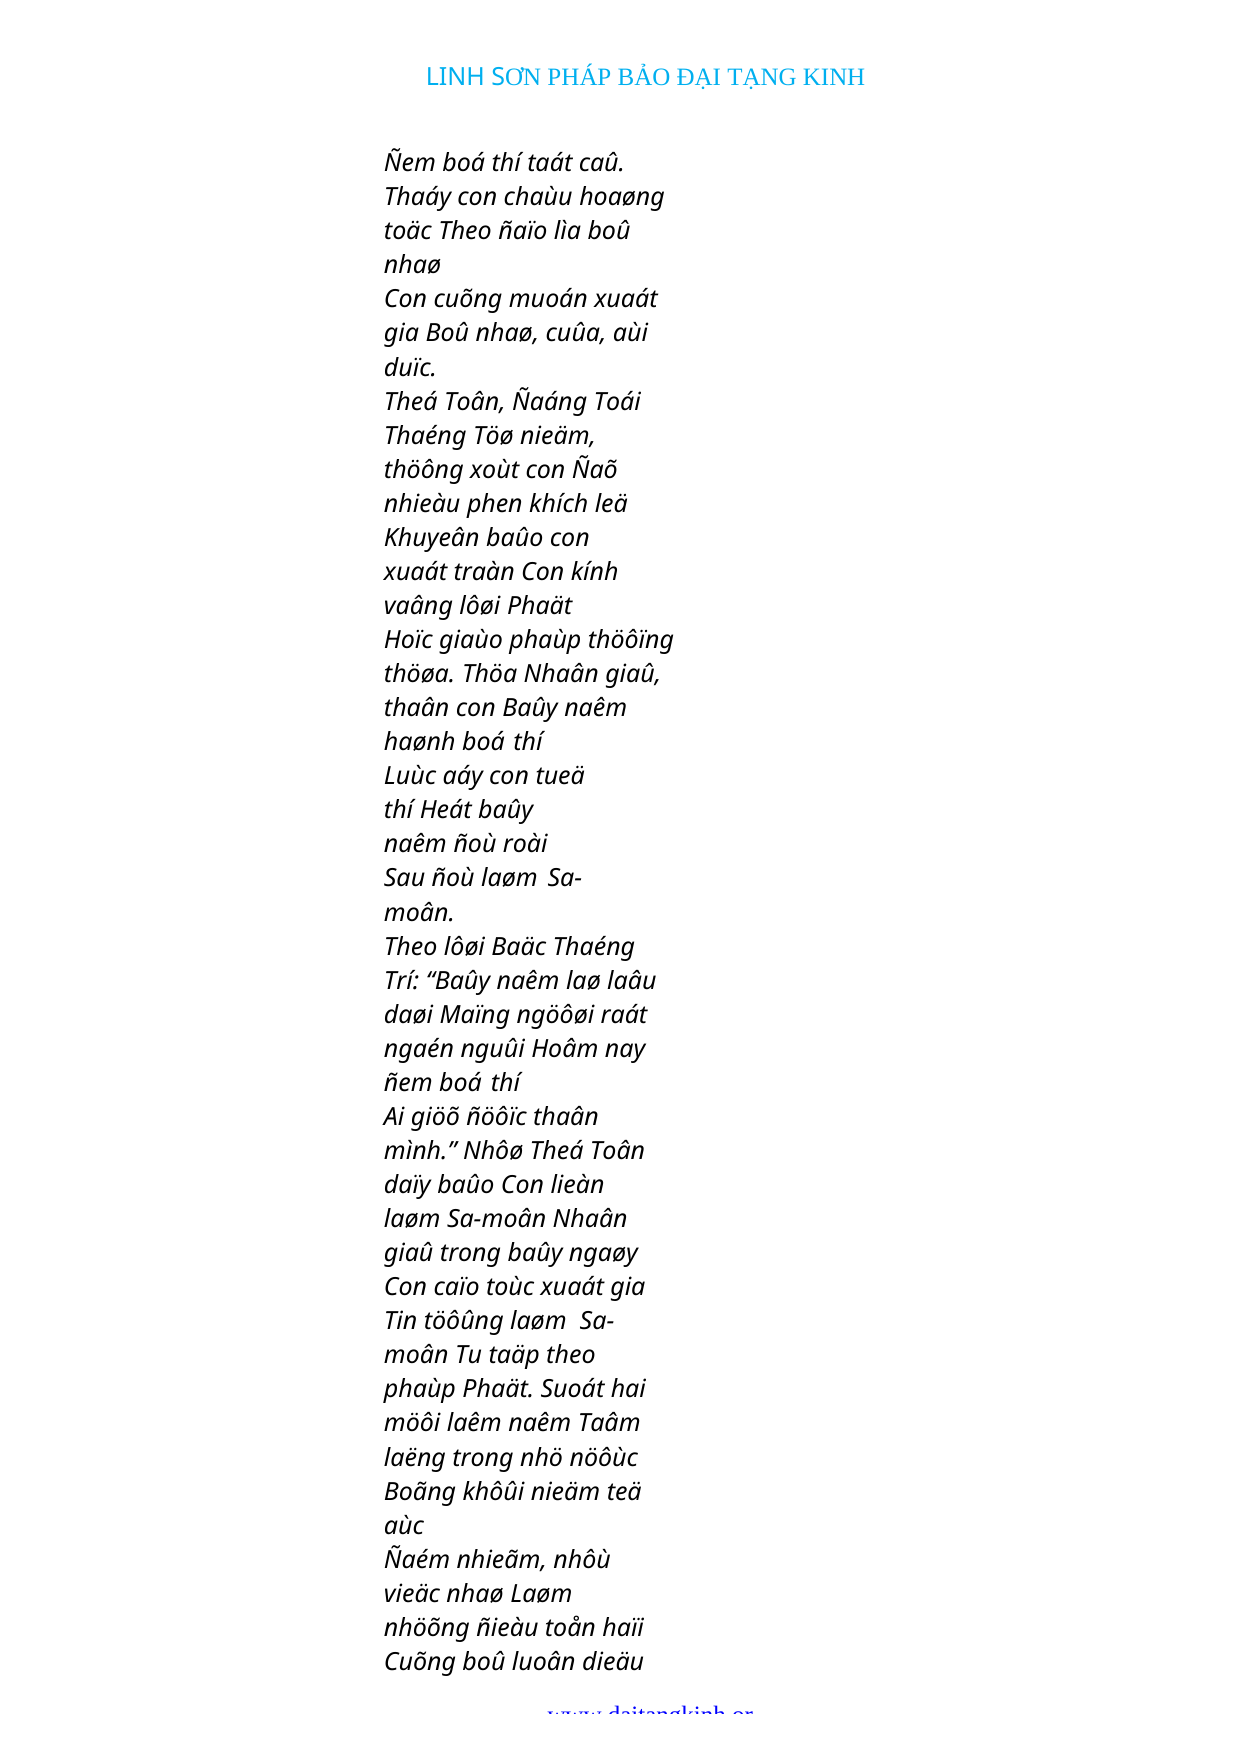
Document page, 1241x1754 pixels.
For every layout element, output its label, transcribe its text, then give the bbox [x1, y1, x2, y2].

text Luùc aáy con tueä thí Heát baûy naêm ñoù roài Sau ñoù laøm Sa-moân. [384, 758, 594, 928]
text Thaáy con chaùu hoaøng toäc Theo ñaïo lìa boû nhaø [384, 179, 682, 281]
text Ñem boá thí taát caû. [384, 145, 1065, 179]
text Tin töôûng laøm Sa-moân Tu taäp theo phaùp Phaät. Suoát hai möôi laêm naêm Taâm laëng trong nhö nöôùc Boãng khôûi nieäm teä aùc [384, 1303, 646, 1541]
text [384, 1541, 659, 1678]
text Con cuõng muoán xuaát gia Boû nhaø, cuûa, aùi duïc. [384, 281, 659, 383]
text Theá Toân, Ñaáng Toái Thaéng Töø nieäm, thöông xoùt con Ñaõ nhieàu phen khích leä Khuyeân baûo con xuaát traàn Con kính vaâng lôøi Phaät [384, 383, 659, 622]
text Hoïc giaùo phaùp thöôïng thöøa. Thöa Nhaân giaû, thaân con Baûy naêm haønh boá thí [384, 622, 678, 758]
text Ai giöõ ñöôïc thaân mình.” Nhôø Theá Toân daïy baûo Con lieàn laøm Sa-moân Nhaân giaû trong baûy ngaøy Con caïo toùc xuaát gia [384, 1098, 646, 1303]
text Theo lôøi Baäc Thaéng Trí: “Baûy naêm laø laâu daøi Maïng ngöôøi raát ngaén nguûi Hoâm nay ñem boá thí [384, 928, 658, 1098]
